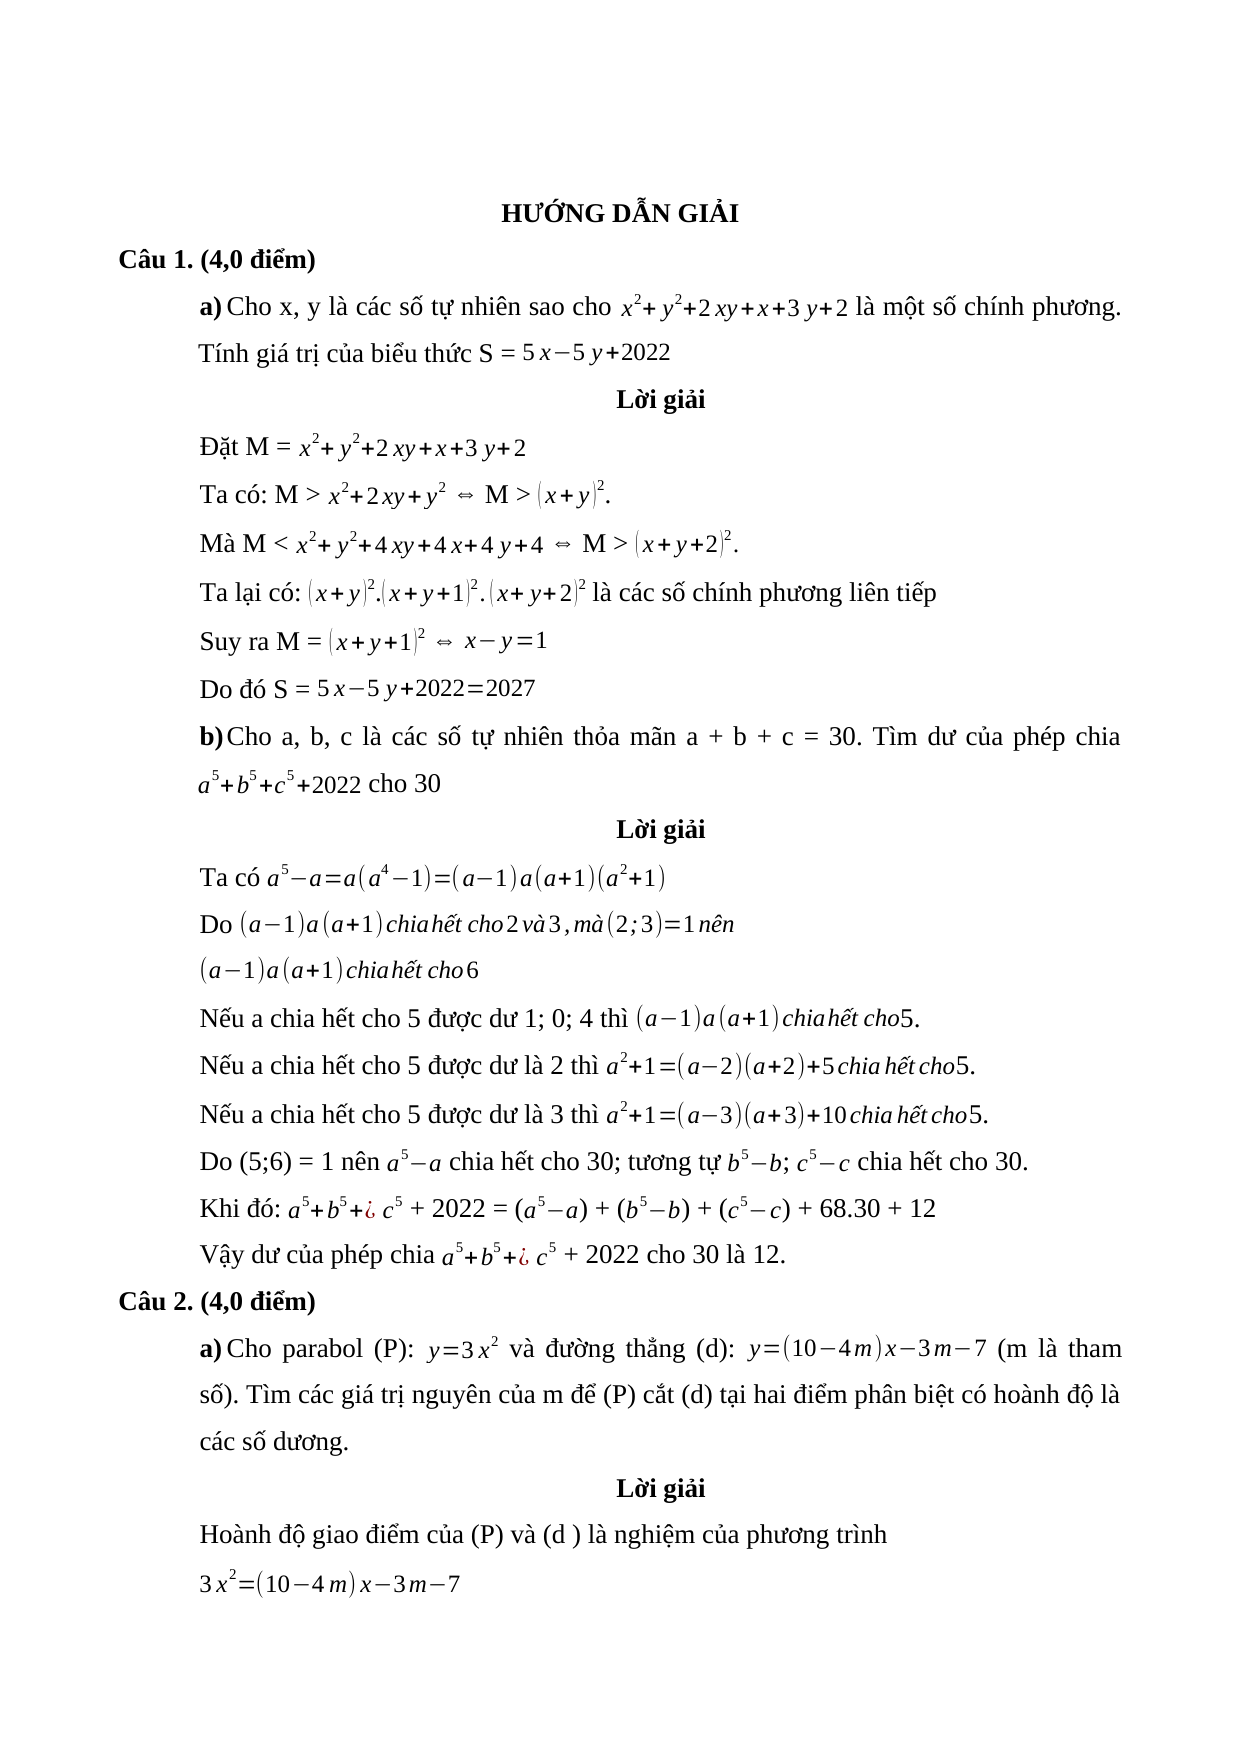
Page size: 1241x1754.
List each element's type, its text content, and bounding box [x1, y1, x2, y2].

text Câu 2. (4,0 điểm) [118, 1285, 1122, 1316]
text Lời giải [199, 383, 1122, 414]
text Đặt M = [199, 430, 1122, 461]
text Do đó S = [199, 673, 1122, 704]
text Nếu a chia hết cho 5 được dư là 2 thì 5. [199, 1048, 1122, 1081]
text Hoành độ giao điểm của (P) và (d ) là nghiệm của phương trình [118, 1519, 1122, 1550]
text HƯỚNG DẪN GIẢI [118, 197, 1122, 228]
text Ta lại có: . là các số chính phương liên tiếp [199, 575, 1122, 609]
text Mà M < M > [199, 526, 1122, 559]
list Cho a, b, c là các số tự nhiên thỏa mãn a + b + c = 30. Tìm dư của phép chia cho 30 [198, 720, 1122, 798]
text Câu 1. (4,0 điểm) [118, 243, 1122, 274]
text Do (5;6) = 1 nên chia hết cho 30; tương tự ; chia hết cho 30. [199, 1145, 1122, 1176]
text Ta có: M > M > . [199, 477, 1122, 510]
text Vậy dư của phép chia + 2022 cho 30 là 12. [199, 1239, 1122, 1270]
text Nếu a chia hết cho 5 được dư là 3 thì 5. [199, 1097, 1122, 1130]
text Suy ra M = [199, 624, 1122, 658]
list Cho x, y là các số tự nhiên sao cho là một số chính phương. Tính giá trị của biểu thức S = [198, 290, 1122, 368]
text Lời giải [199, 1472, 1122, 1503]
text Do [199, 908, 1122, 939]
text Nếu a chia hết cho 5 được dư 1; 0; 4 thì 5. [199, 1002, 1122, 1033]
text Lời giải [199, 813, 1122, 844]
text Khi đó: + 2022 = () + () + () + 68.30 + 12 [199, 1192, 1122, 1223]
list Cho parabol (P): và đường thẳng (d): (m là tham số). Tìm các giá trị nguyên của m để (P) cắt (d) tại hai điểm phân biệt có hoành độ là các số dương. [199, 1332, 1122, 1456]
text Ta có [199, 860, 1122, 893]
